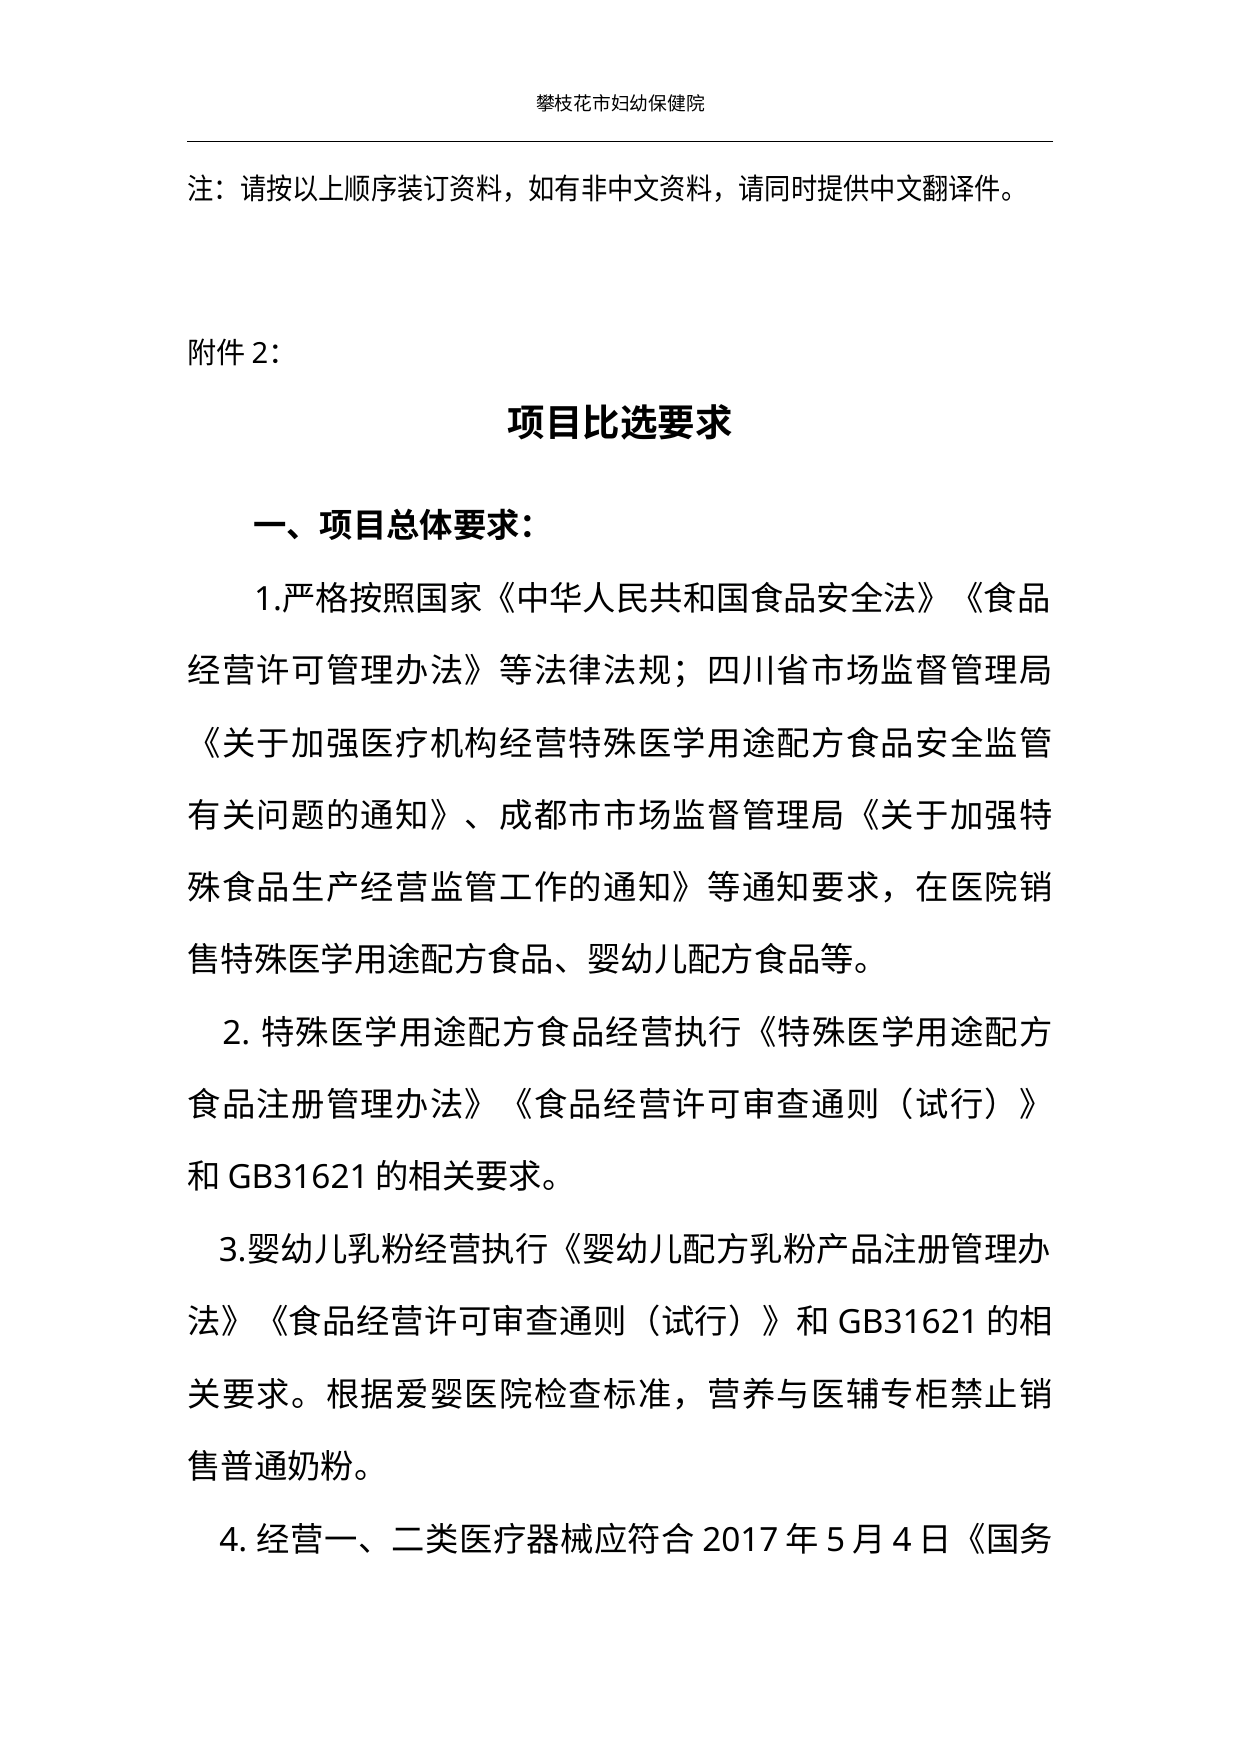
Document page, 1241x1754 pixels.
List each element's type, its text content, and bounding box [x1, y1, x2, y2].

text 附件2： [187, 329, 1053, 372]
text 一、项目总体要求： [187, 499, 1053, 547]
text 注：请按以上顺序装订资料，如有非中文资料，请同时提供中文翻译件。 [187, 165, 1053, 208]
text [187, 572, 1053, 1561]
text 项目比选要求 [187, 393, 1053, 447]
